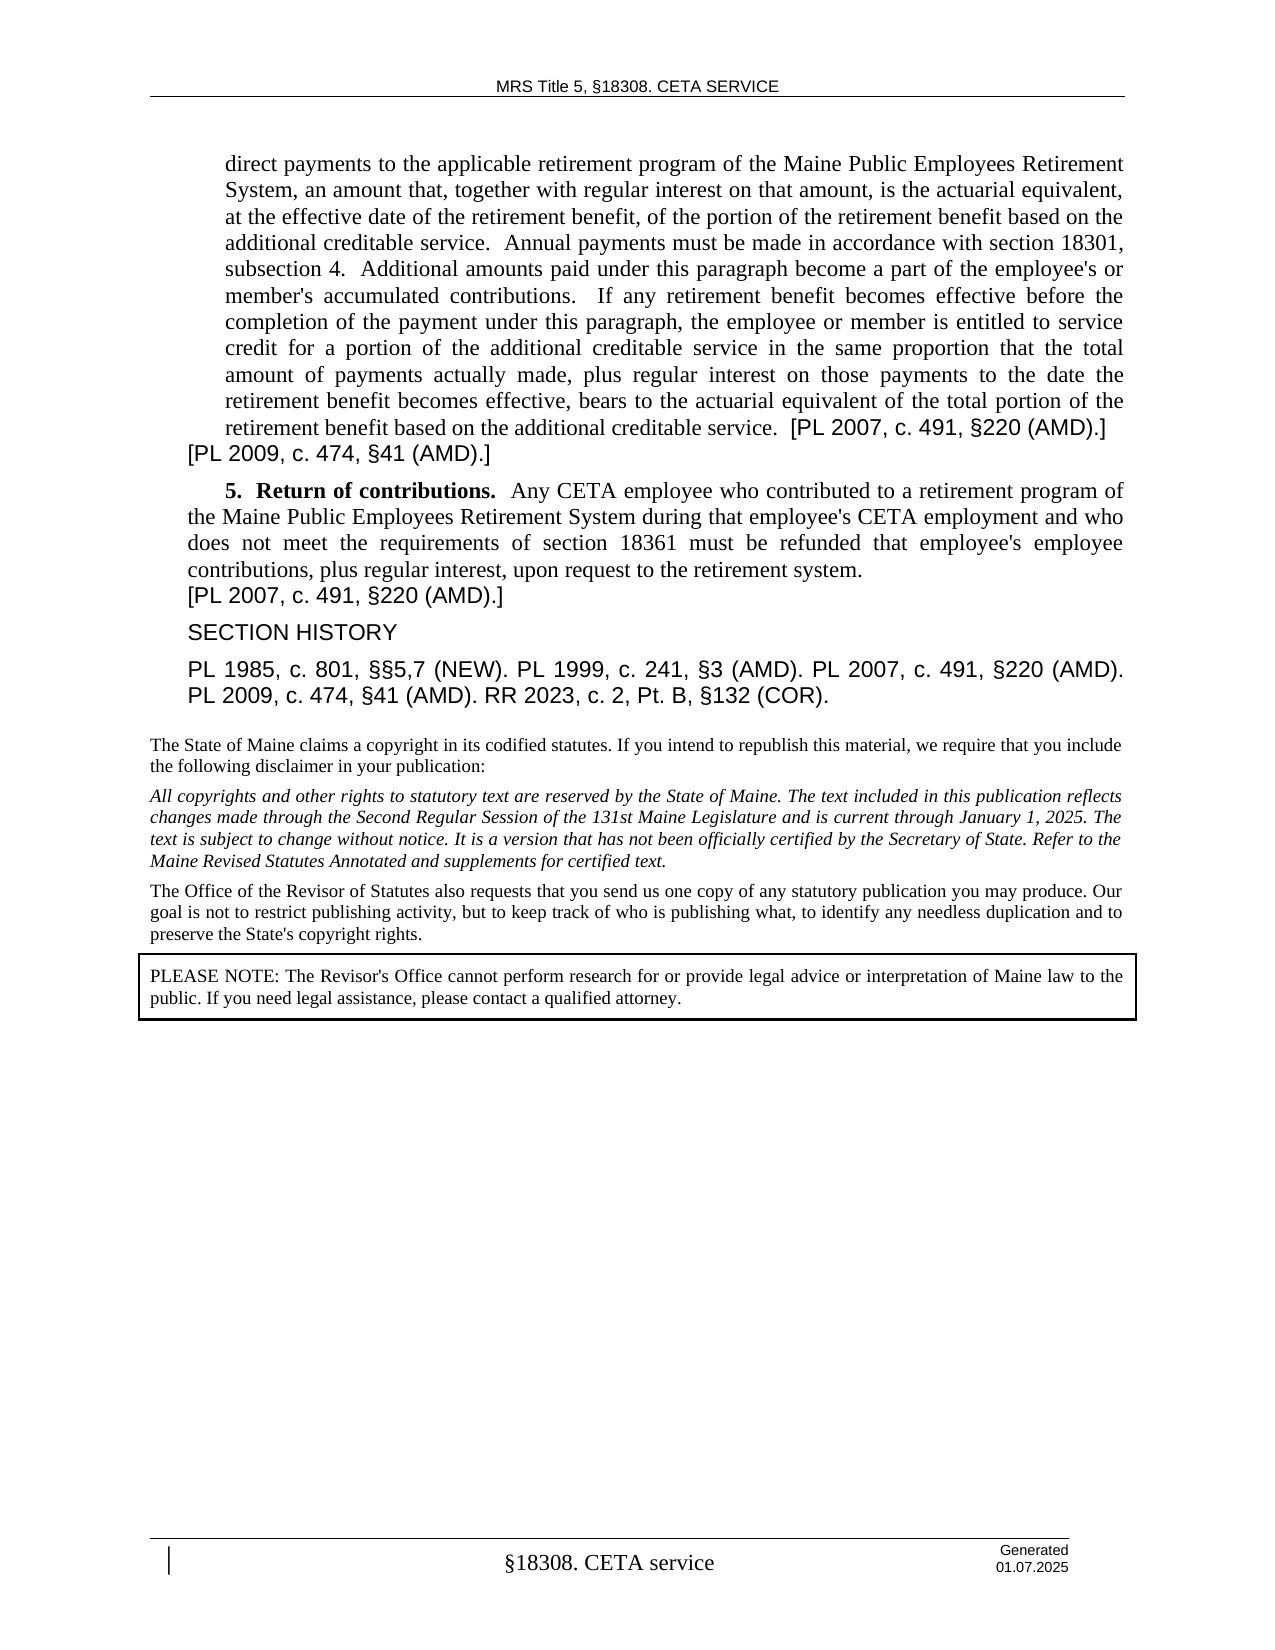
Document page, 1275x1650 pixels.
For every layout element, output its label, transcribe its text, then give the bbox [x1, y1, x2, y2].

text SECTION HISTORY [187, 619, 1125, 645]
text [225, 150, 1125, 440]
text 5. Return of contributions. Any CETA employee who contributed to a retirement program of the Maine Public Employees Retirement System during that employee's CETA employment and who does not meet the requirements of section 18361 must be refunded that employee's employee contributions, plus regular interest, upon request to the retirement system. [187, 477, 1125, 582]
text [PL 2007, c. 491, §220 (AMD).] [187, 582, 1125, 608]
text All copyrights and other rights to statutory text are reserved by the State of Maine. The text included in this publication reflects changes made through the Second Regular Session of the 131st Maine Legislature and is current through January 1, 2025 . The text is subject to change without notice. It is a version that has not been officially certified by the Secretary of State. Refer to the Maine Revised Statutes Annotated and supplements for certified text. [150, 785, 1125, 871]
text PL 1985, c. 801, §§5,7 (NEW). PL 1999, c. 241, §3 (AMD). PL 2007, c. 491, §220 (AMD). PL 2009, c. 474, §41 (AMD). RR 2023, c. 2, Pt. B, §132 (COR). [187, 656, 1125, 708]
text [PL 2009, c. 474, §41 (AMD).] [187, 440, 1125, 466]
text The Office of the Revisor of Statutes also requests that you send us one copy of any statutory publication you may produce. Our goal is not to restrict publishing activity, but to keep track of who is publishing what, to identify any needless duplication and to preserve the State's copyright rights. [150, 879, 1125, 944]
text PLEASE NOTE: The Revisor's Office cannot perform research for or provide legal advice or interpretation of Maine law to the public. If you need legal assistance, please contact a qualified attorney. [140, 955, 1135, 1018]
text The State of Maine claims a copyright in its codified statutes. If you intend to republish this material, we require that you include the following disclaimer in your publication: [150, 733, 1125, 777]
